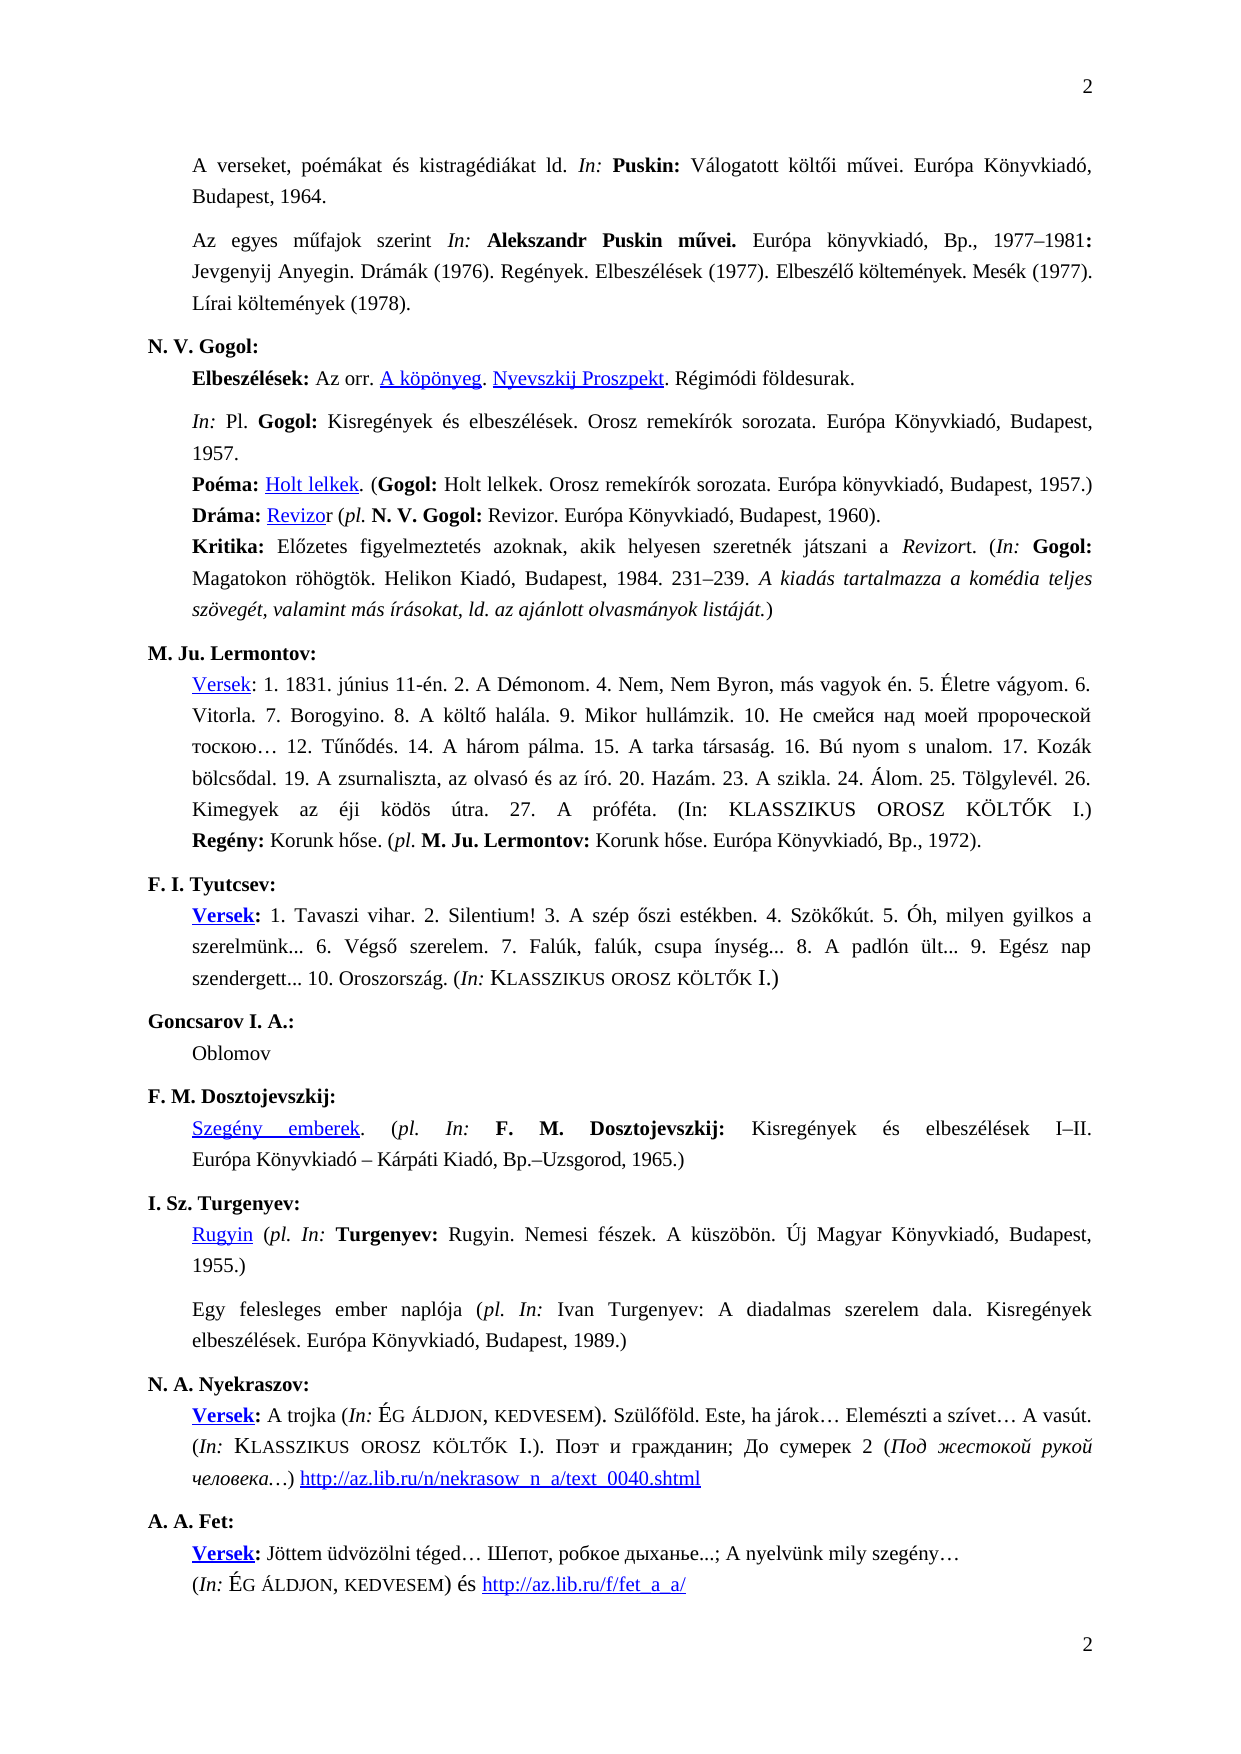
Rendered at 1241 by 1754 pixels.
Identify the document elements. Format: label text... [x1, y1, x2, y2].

text Egy felesleges ember naplója (pl. In: Ivan Turgenyev: A diadalmas szerelem dala. Kisregények elbeszélések. Európa Könyvkiadó, Budapest, 1989.) [148, 1291, 1093, 1354]
text Goncsarov I. A.: Oblomov [148, 1004, 1093, 1066]
text N. A. Nyekraszov: Versek: A trojka (In: Ég áldjon, kedvesem). Szülőföld. Este, ha járok… Elemészti a szívet… A vasút. (In: Klasszikus orosz költők I.). Поэт и гражданин; До сумерек 2 (Под жестокой рукой человека…) http://az.lib.ru/n/nekrasow_n_a/text_0040.shtml [148, 1366, 1093, 1491]
text Az egyes műfajok szerint In: Alekszandr Puskin művei. Európa könyvkiadó, Bp., 1977–1981: Jevgenyij Anyegin. Drámák (1976). Regények. Elbeszélések (1977). Elbeszélő költemények. Mesék (1977). Lírai költemények (1978). [148, 223, 1093, 316]
text F. M. Dosztojevszkij: Szegény emberek. (pl. In: F. M. Dosztojevszkij: Kisregények és elbeszélések I–II. Európa Könyvkiadó – Kárpáti Kiadó, Bp.–Uzsgorod, 1965.) [148, 1079, 1093, 1173]
text I. Sz. Turgenyev: Rugyin (pl. In: Turgenyev: Rugyin. Nemesi fészek. A küszöbön. Új Magyar Könyvkiadó, Budapest, 1955.) [148, 1185, 1093, 1279]
text A verseket, poémákat és kistragédiákat ld. In: Puskin: Válogatott költői művei. Európa Könyvkiadó, Budapest, 1964. [192, 148, 1093, 210]
text N. V. Gogol: Elbeszélések: Az orr. A köpönyeg. Nyevszkij Proszpekt. Régimódi földesurak. [148, 329, 1093, 391]
text F. I. Tyutcsev: Versek: 1. Tavaszi vihar. 2. Silentium! szép őszi estékben. 4. Szökőkút. 5. Óh, milyen gyilkos a szerelmünk... 6. Végső szerelem. 7. Falúk, falúk, csupa ínység... padlón ült... 9. Egész nap szendergett... 10. Oroszország. (In: Klasszikus orosz költők I.) [148, 866, 1093, 991]
text M. Ju. Lermontov: Versek: 1. 1831. június 11-én. Démonom. 4. Nem, Nem Byron, más vagyok én. 5. Életre vágyom. 6. Vitorla. 7. Borogyino. költő halála. 9. Mikor hullámzik. 10. Не смейся над моей пророческой тоскою… 12. Tűnődés. három pálma. tarka társaság. 16. Bú nyom s unalom. 17. Kozák bölcsődal. zsurnaliszta, az olvasó és az író. 20. Hazám. szikla. 24. Álom. 25. Tölgylevél. 26. Kimegyek az éji ködös útra. próféta. (In: KLASSZIKUS OROSZ KÖLTŐK I.) Regény: Korunk hőse. (pl. M. Ju. Lermontov: Korunk hőse. Európa Könyvkiadó, Bp., 1972). [148, 635, 1093, 854]
text In: Pl. Gogol: Kisregények és elbeszélések. Orosz remekírók sorozata. Európa Könyvkiadó, Budapest, 1957. Poéma: Holt lelkek. (Gogol: Holt lelkek. Orosz remekírók sorozata. Európa könyvkiadó, Budapest, 1957.) Dráma: Revizor (pl. N. V. Gogol: Revizor. Európa Könyvkiadó, Budapest, 1960). Kritika: Előzetes figyelmeztetés azoknak, akik helyesen szeretnék játszani a Revizort. (In: Gogol: Magatokon röhögtök. Helikon Kiadó, Budapest, 1984. 231–239. A kiadás tartalmazza a komédia teljes szövegét, valamint más írásokat, ld. az ajánlott olvasmányok listáját.) [192, 404, 1093, 623]
text A. A. Fet: Versek: Jöttem üdvözölni téged… Шепот, робкое дыханье...; A nyelvünk mily szegény… (In: Ég áldjon, kedvesem) és http://az.lib.ru/f/fet_a_a/ [148, 1504, 1093, 1598]
